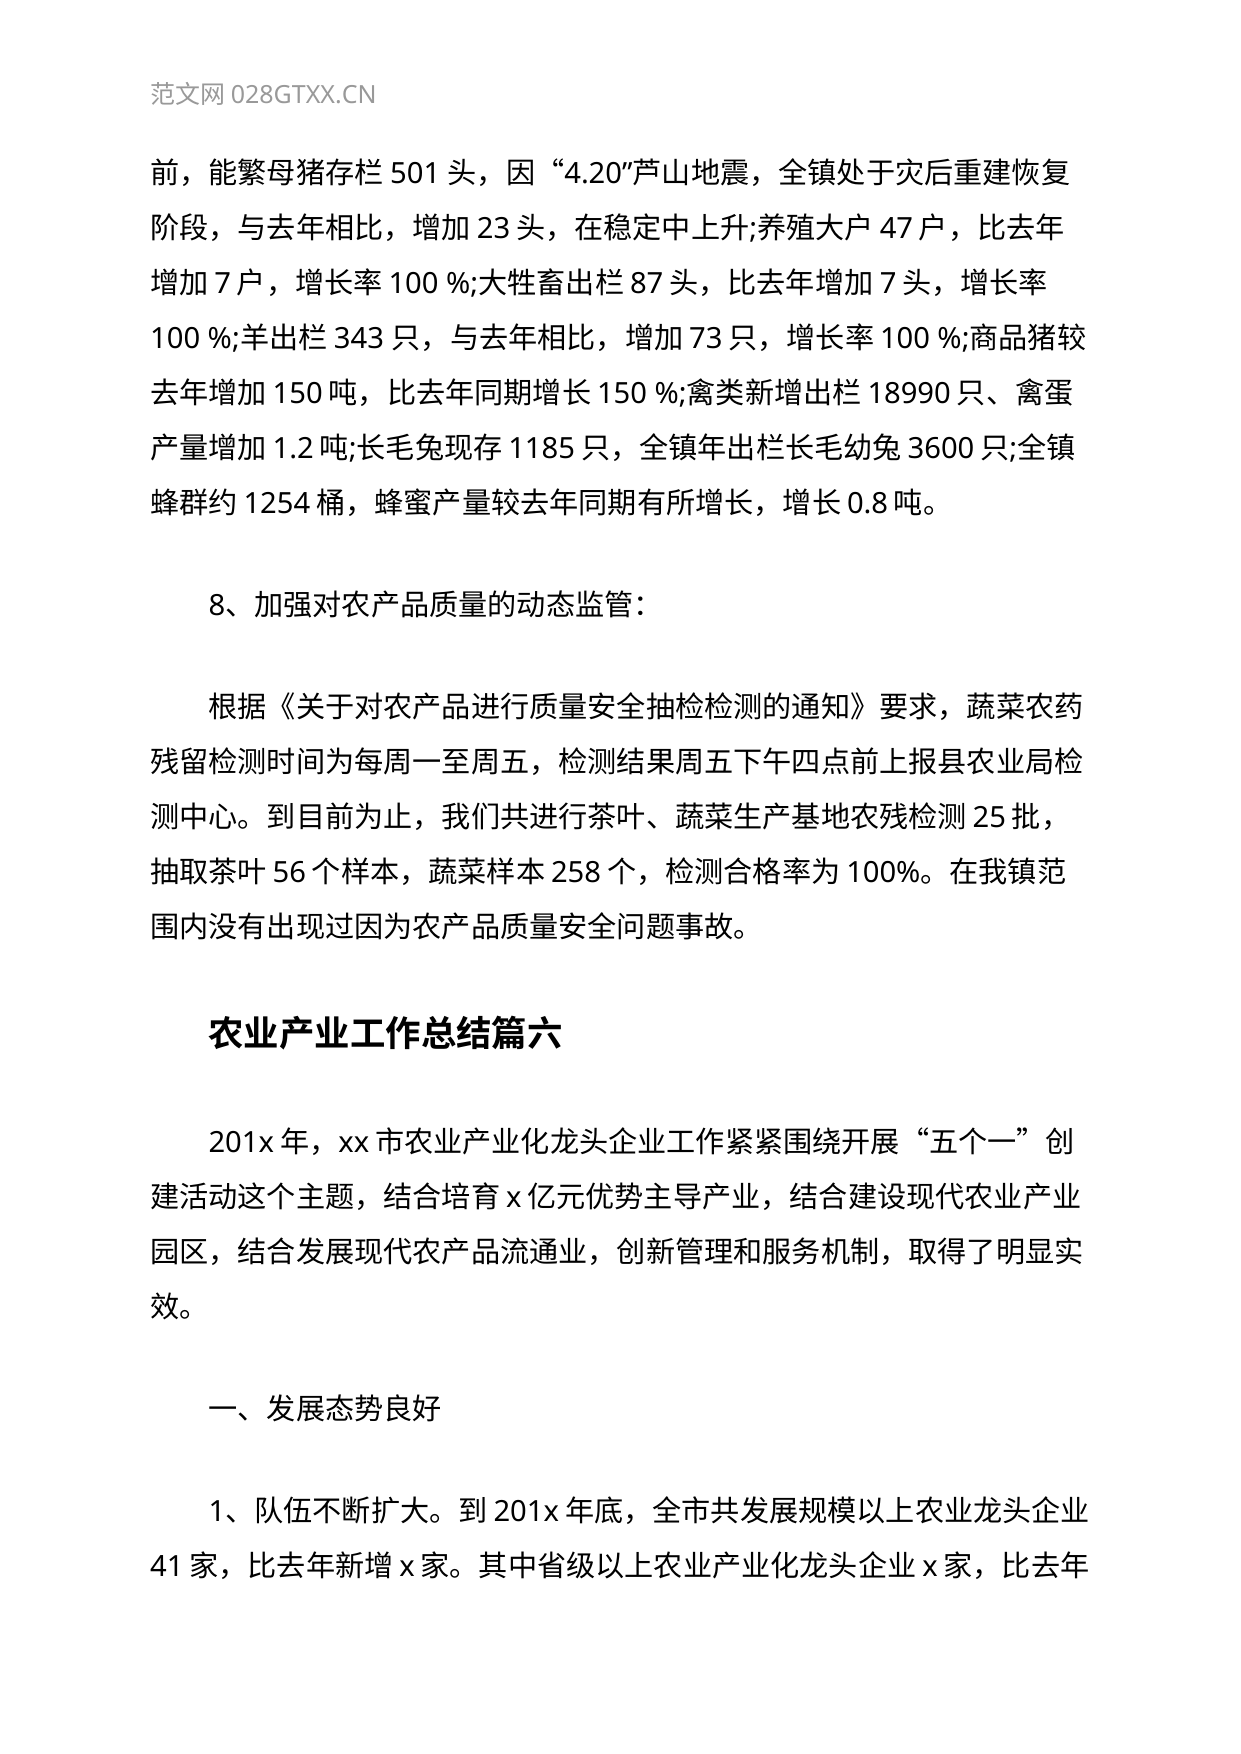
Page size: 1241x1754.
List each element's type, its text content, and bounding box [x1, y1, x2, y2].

text 一、发展态势良好 [150, 1386, 1090, 1428]
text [150, 150, 1090, 522]
text 农业产业工作总结篇六 [150, 1006, 1090, 1057]
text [150, 1487, 1090, 1585]
text 8、加强对农产品质量的动态监管： [150, 582, 1090, 624]
text 201x年，xx市农业产业化龙头企业工作紧紧围绕开展“五个一”创建活动这个主题，结合培育x亿元优势主导产业，结合建设现代农业产业园区，结合发展现代农产品流通业，创新管理和服务机制，取得了明显实效。 [150, 1119, 1090, 1326]
text 根据《关于对农产品进行质量安全抽检检测的通知》要求，蔬菜农药残留检测时间为每周一至周五，检测结果周五下午四点前上报县农业局检测中心。到目前为止，我们共进行茶叶、蔬菜生产基地农残检测25批，抽取茶叶56个样本，蔬菜样本258个，检测合格率为100%。在我镇范围内没有出现过因为农产品质量安全问题事故。 [150, 684, 1090, 946]
